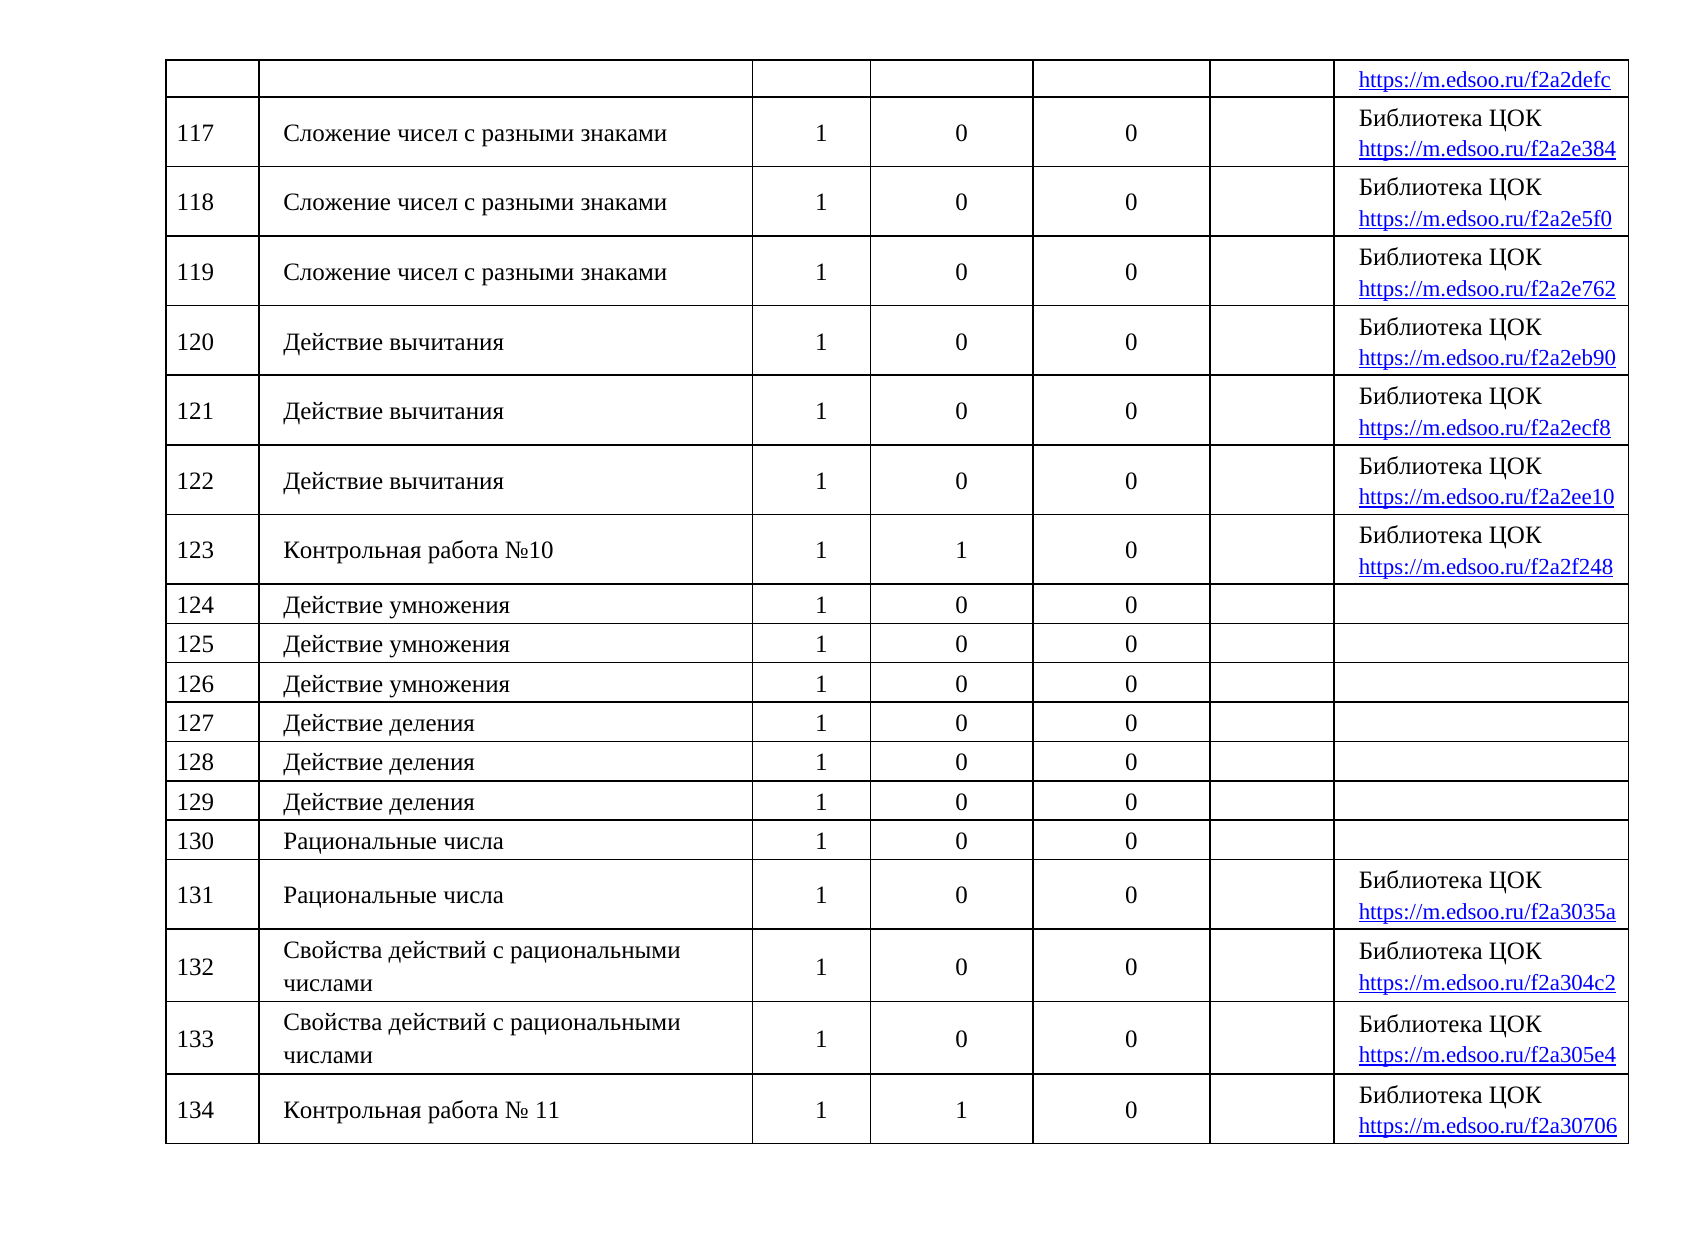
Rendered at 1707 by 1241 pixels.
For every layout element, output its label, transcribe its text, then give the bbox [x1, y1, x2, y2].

table_cell 0 [871, 306, 1032, 374]
table_cell 1 [753, 1075, 870, 1143]
table_cell [1211, 61, 1333, 96]
table_cell Библиотека ЦОК https://m.edsoo.ru/f2a30706 [1335, 1075, 1628, 1143]
table_cell Библиотека ЦОК https://m.edsoo.ru/f2a2eb90 [1335, 306, 1628, 374]
table_cell Действие вычитания [260, 376, 752, 444]
table_cell 116 [167, 61, 258, 96]
table_cell 0 [1034, 585, 1209, 622]
table_cell 117 [167, 98, 258, 166]
table_cell Свойства действий с рациональными числами [260, 930, 752, 1001]
table_cell 0 [871, 376, 1032, 444]
table_cell Контрольная работа № 11 [260, 1075, 752, 1143]
table_cell [1211, 930, 1333, 1001]
table_cell 0 [1034, 821, 1209, 859]
table_cell 0 [871, 1002, 1032, 1073]
table_cell 1 [753, 821, 870, 859]
table_cell [1211, 624, 1333, 662]
table_cell Сложение чисел с разными знаками [260, 98, 752, 166]
table_cell [1211, 742, 1333, 780]
table_cell Библиотека ЦОК https://m.edsoo.ru/f2a3035a [1335, 860, 1628, 928]
table_cell 1 [753, 306, 870, 374]
table_cell 0 [1034, 930, 1209, 1001]
table_cell 1 [753, 98, 870, 166]
table_cell 0 [1034, 742, 1209, 780]
table_cell 1 [753, 782, 870, 819]
table_cell [1211, 1075, 1333, 1143]
table_cell 120 [167, 306, 258, 374]
table_cell [1211, 860, 1333, 928]
table_cell 0 [871, 703, 1032, 741]
table_cell 1 [753, 1002, 870, 1073]
table_cell Библиотека ЦОК https://m.edsoo.ru/f2a2ecf8 [1335, 376, 1628, 444]
table_cell 1 [753, 446, 870, 513]
table_cell [1335, 821, 1628, 859]
table_cell [1211, 585, 1333, 622]
table_cell [1211, 703, 1333, 741]
table_cell 134 [167, 1075, 258, 1143]
table_cell 1 [753, 930, 870, 1001]
table_cell Действие умножения [260, 585, 752, 622]
table_cell [1211, 446, 1333, 513]
table_cell 0 [1034, 663, 1209, 701]
table_cell 0 [1034, 515, 1209, 583]
table_cell 0 [1034, 624, 1209, 662]
table_cell 1 [871, 515, 1032, 583]
table_cell 127 [167, 703, 258, 741]
table_cell Рациональные числа [260, 860, 752, 928]
table_cell 1 [753, 515, 870, 583]
table_cell 0 [871, 237, 1032, 305]
table_cell 0 [1034, 703, 1209, 741]
table_cell 131 [167, 860, 258, 928]
table_cell [1211, 167, 1333, 235]
table_cell 0 [1034, 237, 1209, 305]
table_cell 126 [167, 663, 258, 701]
table_cell 0 [871, 446, 1032, 513]
table_cell [1211, 306, 1333, 374]
table_cell [1335, 703, 1628, 741]
table_cell 0 [871, 167, 1032, 235]
table_cell 121 [167, 376, 258, 444]
table_cell 1 [753, 663, 870, 701]
table_cell Библиотека ЦОК https://m.edsoo.ru/f2a304c2 [1335, 930, 1628, 1001]
table_cell Действие умножения [260, 624, 752, 662]
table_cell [1335, 61, 1628, 96]
table_cell [1211, 98, 1333, 166]
table_cell [1211, 782, 1333, 819]
table_cell 1 [871, 1075, 1032, 1143]
table_cell 0 [871, 782, 1032, 819]
table_cell 1 [753, 61, 870, 96]
table_cell 1 [753, 237, 870, 305]
table_cell 1 [753, 624, 870, 662]
table_cell Сложение чисел с разными знаками [260, 237, 752, 305]
table_cell 125 [167, 624, 258, 662]
table_cell 0 [1034, 1075, 1209, 1143]
table_cell 123 [167, 515, 258, 583]
table_cell Действие вычитания [260, 446, 752, 513]
table_cell 0 [871, 742, 1032, 780]
table_cell 1 [753, 860, 870, 928]
table_cell [1211, 1002, 1333, 1073]
table_cell 0 [871, 860, 1032, 928]
table_cell 0 [871, 821, 1032, 859]
table_cell Сложение чисел с разными знаками [260, 167, 752, 235]
table_cell Действие умножения [260, 663, 752, 701]
table_cell [1211, 821, 1333, 859]
table_cell Библиотека ЦОК https://m.edsoo.ru/f2a2e762 [1335, 237, 1628, 305]
table_cell Библиотека ЦОК https://m.edsoo.ru/f2a2f248 [1335, 515, 1628, 583]
table_cell 118 [167, 167, 258, 235]
table_cell 0 [1034, 98, 1209, 166]
table_cell 0 [1034, 860, 1209, 928]
table_cell 133 [167, 1002, 258, 1073]
table_cell Библиотека ЦОК https://m.edsoo.ru/f2a2e5f0 [1335, 167, 1628, 235]
table_cell 124 [167, 585, 258, 622]
table_cell 128 [167, 742, 258, 780]
table_cell Контрольная работа №10 [260, 515, 752, 583]
table_cell 0 [1034, 61, 1209, 96]
table_cell 0 [1034, 1002, 1209, 1073]
table_cell 0 [871, 930, 1032, 1001]
table_cell [1211, 515, 1333, 583]
table_cell 0 [871, 585, 1032, 622]
table_cell 132 [167, 930, 258, 1001]
table_cell 0 [871, 98, 1032, 166]
table_cell [1335, 624, 1628, 662]
table_cell 1 [753, 703, 870, 741]
table_cell 0 [871, 624, 1032, 662]
table_cell Библиотека ЦОК https://m.edsoo.ru/f2a2ee10 [1335, 446, 1628, 513]
table_cell 0 [871, 61, 1032, 96]
table_cell [1211, 237, 1333, 305]
table_cell Рациональные числа [260, 821, 752, 859]
table_cell 1 [753, 167, 870, 235]
table_cell Библиотека ЦОК https://m.edsoo.ru/f2a305e4 [1335, 1002, 1628, 1073]
table_cell 1 [753, 585, 870, 622]
table_cell [1335, 782, 1628, 819]
table_cell 0 [871, 663, 1032, 701]
table_cell [1335, 742, 1628, 780]
table_cell 1 [753, 742, 870, 780]
table_cell Свойства действий с рациональными числами [260, 1002, 752, 1073]
table_cell Действие деления [260, 703, 752, 741]
table_cell 130 [167, 821, 258, 859]
table_cell 122 [167, 446, 258, 513]
table_cell 129 [167, 782, 258, 819]
table_cell [1335, 663, 1628, 701]
table_cell [1211, 663, 1333, 701]
table_cell 0 [1034, 782, 1209, 819]
table_cell [1335, 585, 1628, 622]
table_cell 119 [167, 237, 258, 305]
table_cell 0 [1034, 446, 1209, 513]
table_cell 1 [753, 376, 870, 444]
table_cell Действие деления [260, 782, 752, 819]
table_cell [1211, 376, 1333, 444]
table_cell 0 [1034, 167, 1209, 235]
table_cell Библиотека ЦОК https://m.edsoo.ru/f2a2e384 [1335, 98, 1628, 166]
table_cell Действие вычитания [260, 306, 752, 374]
table_cell 0 [1034, 376, 1209, 444]
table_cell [260, 61, 752, 96]
table_cell 0 [1034, 306, 1209, 374]
table_cell Действие деления [260, 742, 752, 780]
